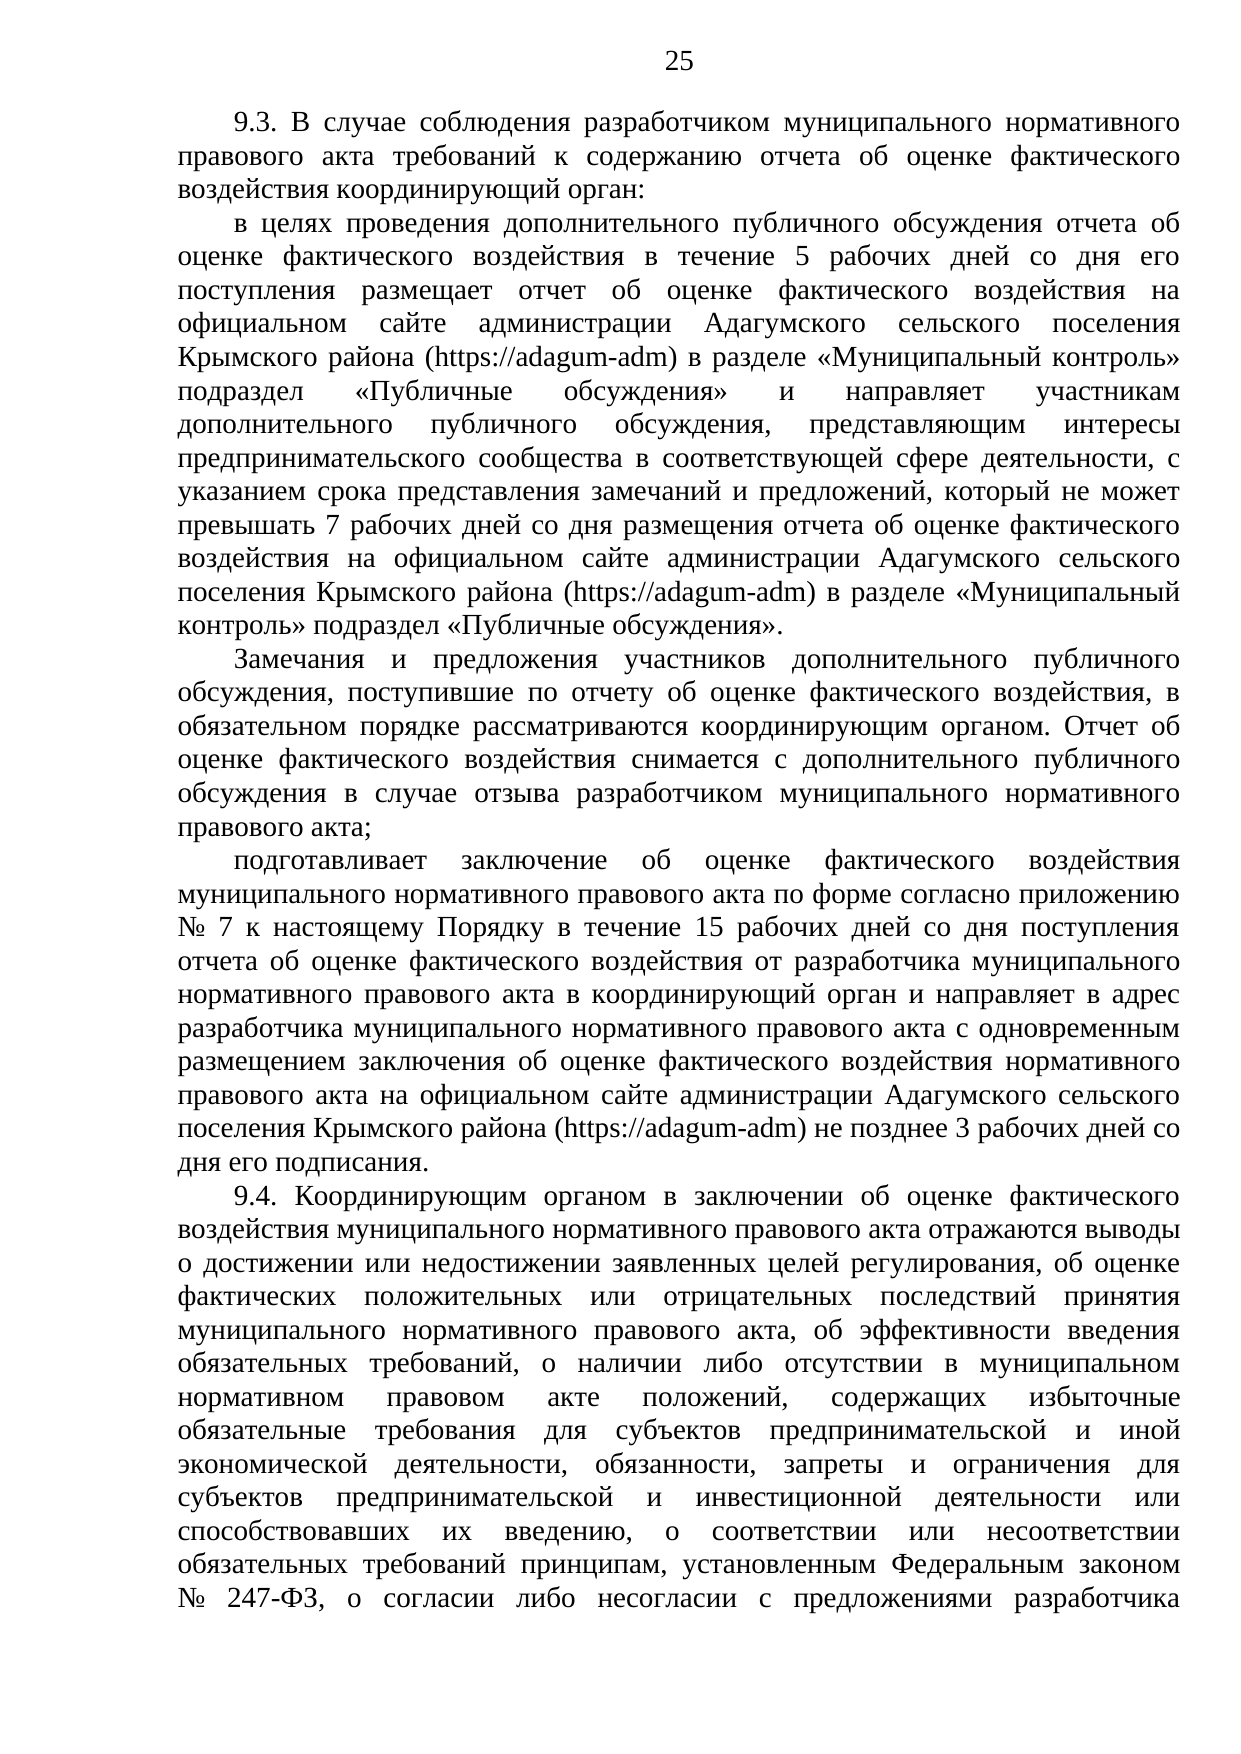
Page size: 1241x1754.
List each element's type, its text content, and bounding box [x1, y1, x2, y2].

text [177, 1178, 1181, 1614]
text подготавливает заключение об оценке фактического воздействия муниципального нормативного правового акта по форме согласно приложению № 7 к настоящему Порядку в течение 15 рабочих дней со дня поступления отчета об оценке фактического воздействия от разработчика муниципального нормативного правового акта в координирующий орган и направляет в адрес разработчика муниципального нормативного правового акта с одновременным размещением заключения об оценке фактического воздействия нормативного правового акта на официальном сайте администрации Адагумского сельского поселения Крымского района (https://adagum-adm) не позднее 3 рабочих дней со дня его подписания. [177, 842, 1181, 1178]
text 9.3. В случае соблюдения разработчиком муниципального нормативного правового акта требований к содержанию отчета об оценке фактического воздействия координирующий орган: [177, 104, 1181, 205]
text Замечания и предложения участников дополнительного публичного обсуждения, поступившие по отчету об оценке фактического воздействия, в обязательном порядке рассматриваются координирующим органом. Отчет об оценке фактического воздействия снимается с дополнительного публичного обсуждения в случае отзыва разработчиком муниципального нормативного правового акта; [177, 641, 1181, 842]
text в целях проведения дополнительного публичного обсуждения отчета об оценке фактического воздействия в течение 5 рабочих дней со дня его поступления размещает отчет об оценке фактического воздействия на официальном сайте администрации Адагумского сельского поселения Крымского района (https://adagum-adm) в разделе «Муниципальный контроль» подраздел «Публичные обсуждения» и направляет участникам дополнительного публичного обсуждения, представляющим интересы предпринимательского сообщества в соответствующей сфере деятельности, с указанием срока представления замечаний и предложений, который не может превышать 7 рабочих дней со дня размещения отчета об оценке фактического воздействия на официальном сайте администрации Адагумского сельского поселения Крымского района (https://adagum-adm) в разделе «Муниципальный контроль» подраздел «Публичные обсуждения». [177, 205, 1181, 641]
